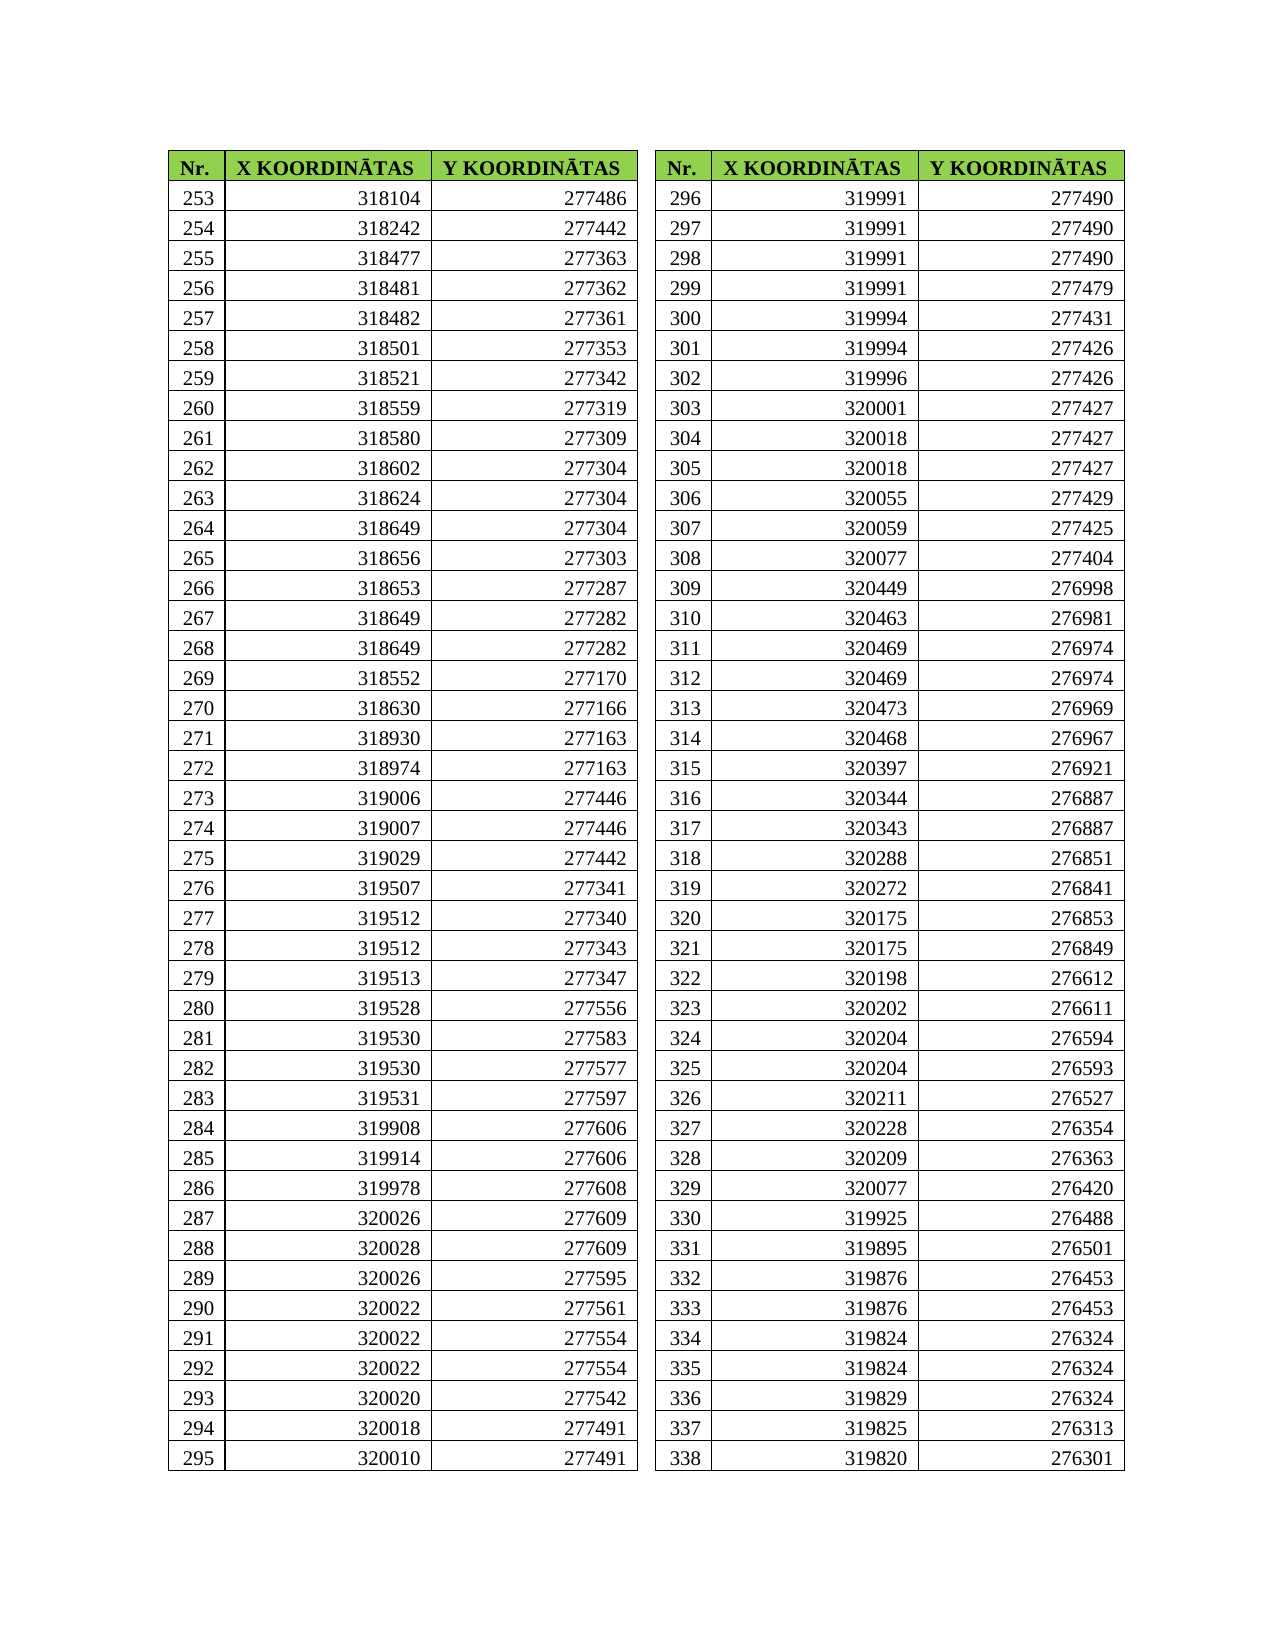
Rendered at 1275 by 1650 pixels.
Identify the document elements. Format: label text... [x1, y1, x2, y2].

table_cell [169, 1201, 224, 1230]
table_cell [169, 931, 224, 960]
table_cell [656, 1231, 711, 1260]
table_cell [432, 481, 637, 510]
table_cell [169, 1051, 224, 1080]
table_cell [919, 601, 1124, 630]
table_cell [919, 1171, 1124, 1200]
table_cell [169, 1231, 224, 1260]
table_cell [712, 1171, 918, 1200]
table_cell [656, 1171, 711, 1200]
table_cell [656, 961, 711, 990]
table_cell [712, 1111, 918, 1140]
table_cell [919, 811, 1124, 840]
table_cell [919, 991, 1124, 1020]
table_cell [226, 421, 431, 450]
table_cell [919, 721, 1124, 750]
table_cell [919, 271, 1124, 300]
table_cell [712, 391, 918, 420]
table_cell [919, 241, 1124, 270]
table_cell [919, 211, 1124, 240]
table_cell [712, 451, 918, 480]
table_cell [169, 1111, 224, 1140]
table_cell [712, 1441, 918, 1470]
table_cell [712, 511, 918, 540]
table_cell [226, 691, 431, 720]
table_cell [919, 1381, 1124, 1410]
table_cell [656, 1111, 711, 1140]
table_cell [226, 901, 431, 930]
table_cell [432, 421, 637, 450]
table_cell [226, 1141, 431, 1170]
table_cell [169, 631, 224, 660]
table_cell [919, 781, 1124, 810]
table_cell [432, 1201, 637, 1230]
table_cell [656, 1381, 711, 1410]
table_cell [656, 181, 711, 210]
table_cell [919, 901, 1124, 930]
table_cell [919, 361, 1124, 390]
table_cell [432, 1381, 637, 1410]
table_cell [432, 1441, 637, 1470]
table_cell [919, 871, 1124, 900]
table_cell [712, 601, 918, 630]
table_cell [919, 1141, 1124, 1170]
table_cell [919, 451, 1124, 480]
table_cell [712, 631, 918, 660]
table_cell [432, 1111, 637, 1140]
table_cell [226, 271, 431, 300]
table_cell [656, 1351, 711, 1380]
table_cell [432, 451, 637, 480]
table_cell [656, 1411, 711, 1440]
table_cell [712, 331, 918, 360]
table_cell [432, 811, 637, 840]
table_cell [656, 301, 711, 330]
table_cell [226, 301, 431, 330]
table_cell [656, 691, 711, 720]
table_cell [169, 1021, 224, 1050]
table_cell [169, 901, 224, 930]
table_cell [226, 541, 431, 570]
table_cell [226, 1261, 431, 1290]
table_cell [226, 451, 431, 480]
table_header X KOORDINĀTAS [226, 151, 431, 180]
table_header Y KOORDINĀTAS [919, 151, 1124, 180]
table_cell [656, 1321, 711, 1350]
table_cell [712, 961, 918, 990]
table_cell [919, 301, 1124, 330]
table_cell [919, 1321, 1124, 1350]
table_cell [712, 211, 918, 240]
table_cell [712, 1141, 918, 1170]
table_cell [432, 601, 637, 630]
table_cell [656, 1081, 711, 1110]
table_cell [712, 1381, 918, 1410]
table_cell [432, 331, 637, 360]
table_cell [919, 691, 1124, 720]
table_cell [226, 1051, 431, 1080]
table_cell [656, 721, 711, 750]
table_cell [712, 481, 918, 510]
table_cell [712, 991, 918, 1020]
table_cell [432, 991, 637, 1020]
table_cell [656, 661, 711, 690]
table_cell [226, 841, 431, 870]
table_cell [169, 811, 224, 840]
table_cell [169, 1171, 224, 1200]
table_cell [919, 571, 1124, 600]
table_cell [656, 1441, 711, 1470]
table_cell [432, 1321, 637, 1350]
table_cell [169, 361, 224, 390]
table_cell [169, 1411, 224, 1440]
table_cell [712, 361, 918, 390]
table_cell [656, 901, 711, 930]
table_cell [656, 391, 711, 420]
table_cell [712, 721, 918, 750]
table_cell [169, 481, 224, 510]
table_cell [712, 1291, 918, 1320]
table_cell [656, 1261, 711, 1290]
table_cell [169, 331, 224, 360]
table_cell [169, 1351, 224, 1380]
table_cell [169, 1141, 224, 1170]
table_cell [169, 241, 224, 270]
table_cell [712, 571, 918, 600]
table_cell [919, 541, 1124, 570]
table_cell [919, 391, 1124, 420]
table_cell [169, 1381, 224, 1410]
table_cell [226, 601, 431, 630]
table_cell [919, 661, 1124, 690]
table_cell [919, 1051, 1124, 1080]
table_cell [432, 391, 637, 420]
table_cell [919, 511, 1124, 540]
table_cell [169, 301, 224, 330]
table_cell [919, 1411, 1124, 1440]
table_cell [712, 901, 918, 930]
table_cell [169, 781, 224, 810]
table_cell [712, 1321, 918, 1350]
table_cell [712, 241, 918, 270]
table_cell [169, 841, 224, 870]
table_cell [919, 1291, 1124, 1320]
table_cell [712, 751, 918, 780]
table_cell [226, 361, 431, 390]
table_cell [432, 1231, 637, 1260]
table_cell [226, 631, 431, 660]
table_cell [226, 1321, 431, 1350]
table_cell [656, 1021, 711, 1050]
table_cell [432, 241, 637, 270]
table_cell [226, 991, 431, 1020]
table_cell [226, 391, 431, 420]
table_header Nr. [169, 151, 224, 180]
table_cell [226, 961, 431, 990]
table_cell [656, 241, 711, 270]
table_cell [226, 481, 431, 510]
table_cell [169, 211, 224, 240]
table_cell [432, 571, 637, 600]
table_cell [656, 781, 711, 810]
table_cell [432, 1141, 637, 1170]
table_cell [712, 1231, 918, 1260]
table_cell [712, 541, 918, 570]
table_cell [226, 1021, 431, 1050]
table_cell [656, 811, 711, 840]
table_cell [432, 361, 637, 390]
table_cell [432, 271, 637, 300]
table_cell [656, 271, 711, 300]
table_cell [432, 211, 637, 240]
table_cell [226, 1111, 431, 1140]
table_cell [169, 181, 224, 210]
table_header Y KOORDINĀTAS [432, 151, 637, 180]
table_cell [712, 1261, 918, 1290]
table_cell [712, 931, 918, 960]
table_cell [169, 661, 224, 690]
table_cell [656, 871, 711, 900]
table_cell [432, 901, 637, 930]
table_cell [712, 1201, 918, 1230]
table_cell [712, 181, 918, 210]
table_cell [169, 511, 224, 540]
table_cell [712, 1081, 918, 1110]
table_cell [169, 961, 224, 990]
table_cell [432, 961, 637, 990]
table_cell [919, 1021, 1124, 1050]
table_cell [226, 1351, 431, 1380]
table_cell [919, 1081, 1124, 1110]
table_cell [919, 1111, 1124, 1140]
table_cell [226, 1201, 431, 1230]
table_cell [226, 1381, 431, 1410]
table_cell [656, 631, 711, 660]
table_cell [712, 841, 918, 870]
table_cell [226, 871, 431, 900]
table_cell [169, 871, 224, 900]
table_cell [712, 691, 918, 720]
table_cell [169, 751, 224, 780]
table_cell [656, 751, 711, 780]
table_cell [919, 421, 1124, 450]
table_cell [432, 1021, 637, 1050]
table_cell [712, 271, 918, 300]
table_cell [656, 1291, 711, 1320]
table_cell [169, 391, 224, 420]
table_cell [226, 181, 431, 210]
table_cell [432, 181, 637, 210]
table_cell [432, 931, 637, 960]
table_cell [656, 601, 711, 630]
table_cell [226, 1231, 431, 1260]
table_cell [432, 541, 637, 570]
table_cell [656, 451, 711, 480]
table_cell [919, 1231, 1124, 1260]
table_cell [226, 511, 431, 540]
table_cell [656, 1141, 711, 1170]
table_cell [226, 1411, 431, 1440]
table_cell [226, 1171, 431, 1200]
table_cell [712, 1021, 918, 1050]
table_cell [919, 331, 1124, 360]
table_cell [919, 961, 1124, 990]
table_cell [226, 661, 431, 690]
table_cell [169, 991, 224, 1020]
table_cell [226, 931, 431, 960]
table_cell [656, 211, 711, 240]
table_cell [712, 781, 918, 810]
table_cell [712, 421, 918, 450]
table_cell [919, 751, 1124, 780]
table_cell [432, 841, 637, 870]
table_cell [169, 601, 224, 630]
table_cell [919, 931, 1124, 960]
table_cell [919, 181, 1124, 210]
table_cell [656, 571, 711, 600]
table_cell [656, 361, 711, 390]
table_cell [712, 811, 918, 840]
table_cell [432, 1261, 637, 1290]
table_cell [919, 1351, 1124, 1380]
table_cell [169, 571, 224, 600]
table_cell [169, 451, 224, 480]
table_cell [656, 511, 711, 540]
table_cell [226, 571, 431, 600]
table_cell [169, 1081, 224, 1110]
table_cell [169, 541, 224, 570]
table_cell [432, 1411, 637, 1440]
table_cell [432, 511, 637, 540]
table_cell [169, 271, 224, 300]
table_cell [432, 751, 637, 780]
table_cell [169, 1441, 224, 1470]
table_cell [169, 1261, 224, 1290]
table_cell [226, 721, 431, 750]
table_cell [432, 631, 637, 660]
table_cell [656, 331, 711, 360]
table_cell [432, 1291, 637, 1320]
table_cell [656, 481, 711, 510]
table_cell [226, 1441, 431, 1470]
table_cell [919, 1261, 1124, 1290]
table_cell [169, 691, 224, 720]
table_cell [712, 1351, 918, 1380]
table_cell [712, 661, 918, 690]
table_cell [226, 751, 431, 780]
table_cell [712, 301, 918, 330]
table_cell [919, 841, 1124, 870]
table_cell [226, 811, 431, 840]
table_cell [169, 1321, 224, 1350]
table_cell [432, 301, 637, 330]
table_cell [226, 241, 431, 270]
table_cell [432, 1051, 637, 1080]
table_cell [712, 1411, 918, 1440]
table_header Nr. [656, 151, 711, 180]
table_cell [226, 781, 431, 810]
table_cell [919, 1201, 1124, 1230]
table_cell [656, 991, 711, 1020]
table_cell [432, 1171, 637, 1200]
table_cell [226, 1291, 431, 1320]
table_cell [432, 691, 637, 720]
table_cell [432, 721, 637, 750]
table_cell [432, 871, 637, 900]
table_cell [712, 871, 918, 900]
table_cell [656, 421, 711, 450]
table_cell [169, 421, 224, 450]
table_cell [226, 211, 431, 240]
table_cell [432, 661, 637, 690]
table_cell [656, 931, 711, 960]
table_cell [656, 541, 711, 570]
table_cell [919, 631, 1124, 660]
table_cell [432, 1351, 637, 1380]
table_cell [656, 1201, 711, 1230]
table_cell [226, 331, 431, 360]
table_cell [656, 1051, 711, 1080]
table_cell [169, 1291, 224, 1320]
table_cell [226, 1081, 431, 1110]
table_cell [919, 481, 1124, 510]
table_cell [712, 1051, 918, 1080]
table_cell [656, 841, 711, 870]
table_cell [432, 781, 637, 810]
table_header X KOORDINĀTAS [712, 151, 918, 180]
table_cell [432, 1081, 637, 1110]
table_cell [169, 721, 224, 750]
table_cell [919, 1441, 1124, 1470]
